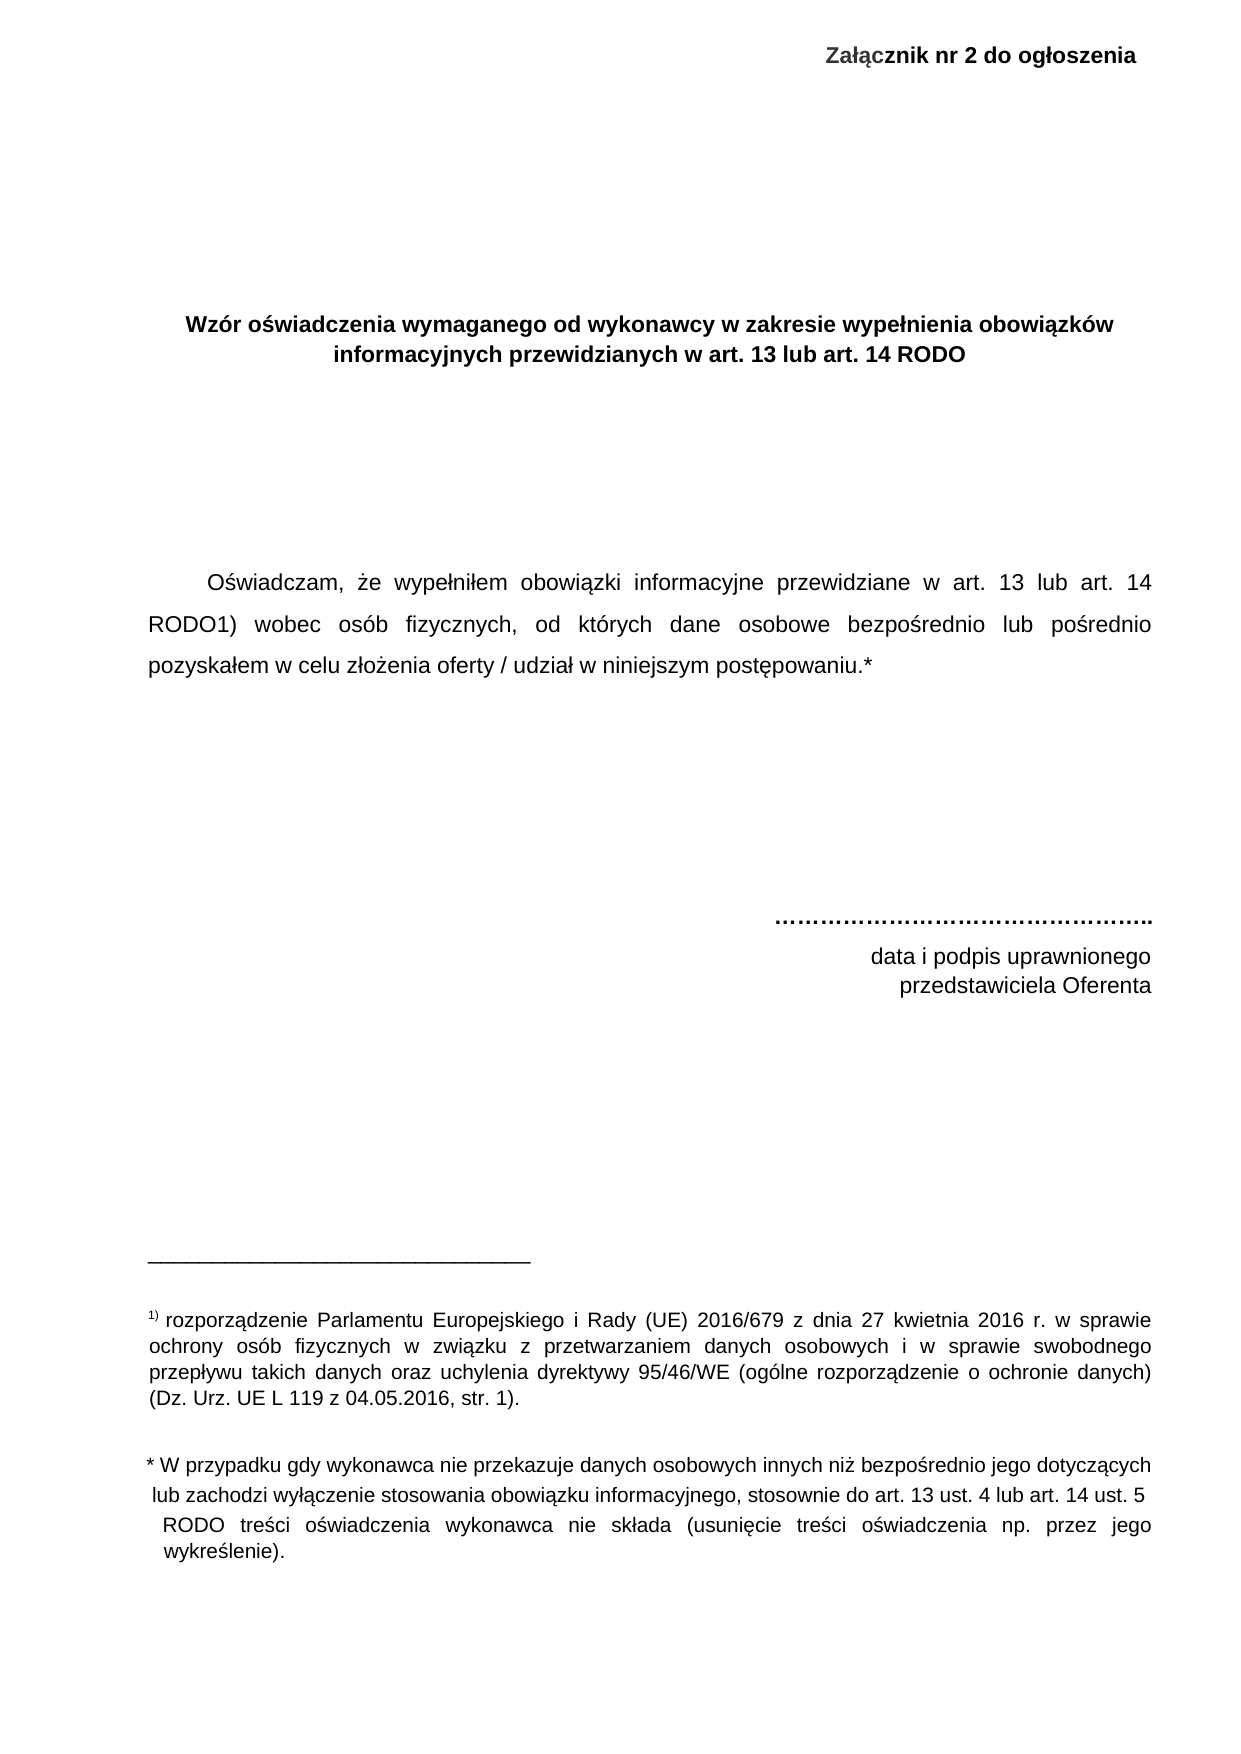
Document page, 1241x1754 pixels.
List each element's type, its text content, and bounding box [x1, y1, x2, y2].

text RODO treści oświadczenia wykonawca nie składa (usunięcie treści oświadczenia np. przez jego wykreślenie). [162, 1513, 1153, 1563]
text 1) rozporządzenie Parlamentu Europejskiego i Rady (UE) 2016/679 z dnia 27 kwietnia 2016 r. w sprawie ochrony osób fizycznych w związku z przetwarzaniem danych osobowych i w sprawie swobodnego przepływu takich danych oraz uchylenia dyrektywy 95/46/WE (ogólne rozporządzenie o ochronie danych) (Dz. Urz. UE L 119 z 04.05.2016, str. 1). [148, 1308, 1153, 1409]
text Wzór oświadczenia wymaganego od wykonawcy w zakresie wypełnienia obowiązków informacyjnych przewidzianych w art. 13 lub art. 14 RODO [185, 311, 1158, 367]
text ______________________________ [148, 1238, 1153, 1265]
text ………………………………………….. [140, 903, 1153, 929]
text data i podpis uprawnionego przedstawiciela Oferenta [292, 943, 1153, 998]
text Załącznik nr 2 do ogłoszenia [323, 42, 1158, 68]
text Oświadczam, że wypełniłem obowiązki informacyjne przewidziane w art. 13 lub art. 14 RODO1) wobec osób fizycznych, od których dane osobowe bezpośrednio lub pośrednio pozyskałem w celu złożenia oferty / udział w niniejszym postępowaniu.* [148, 569, 1153, 678]
text * W przypadku gdy wykonawca nie przekazuje danych osobowych innych niż bezpośrednio jego dotyczących lub zachodzi wyłączenie stosowania obowiązku informacyjnego, stosownie do art. 13 ust. 4 lub art. 14 ust. 5 [140, 1453, 1158, 1507]
